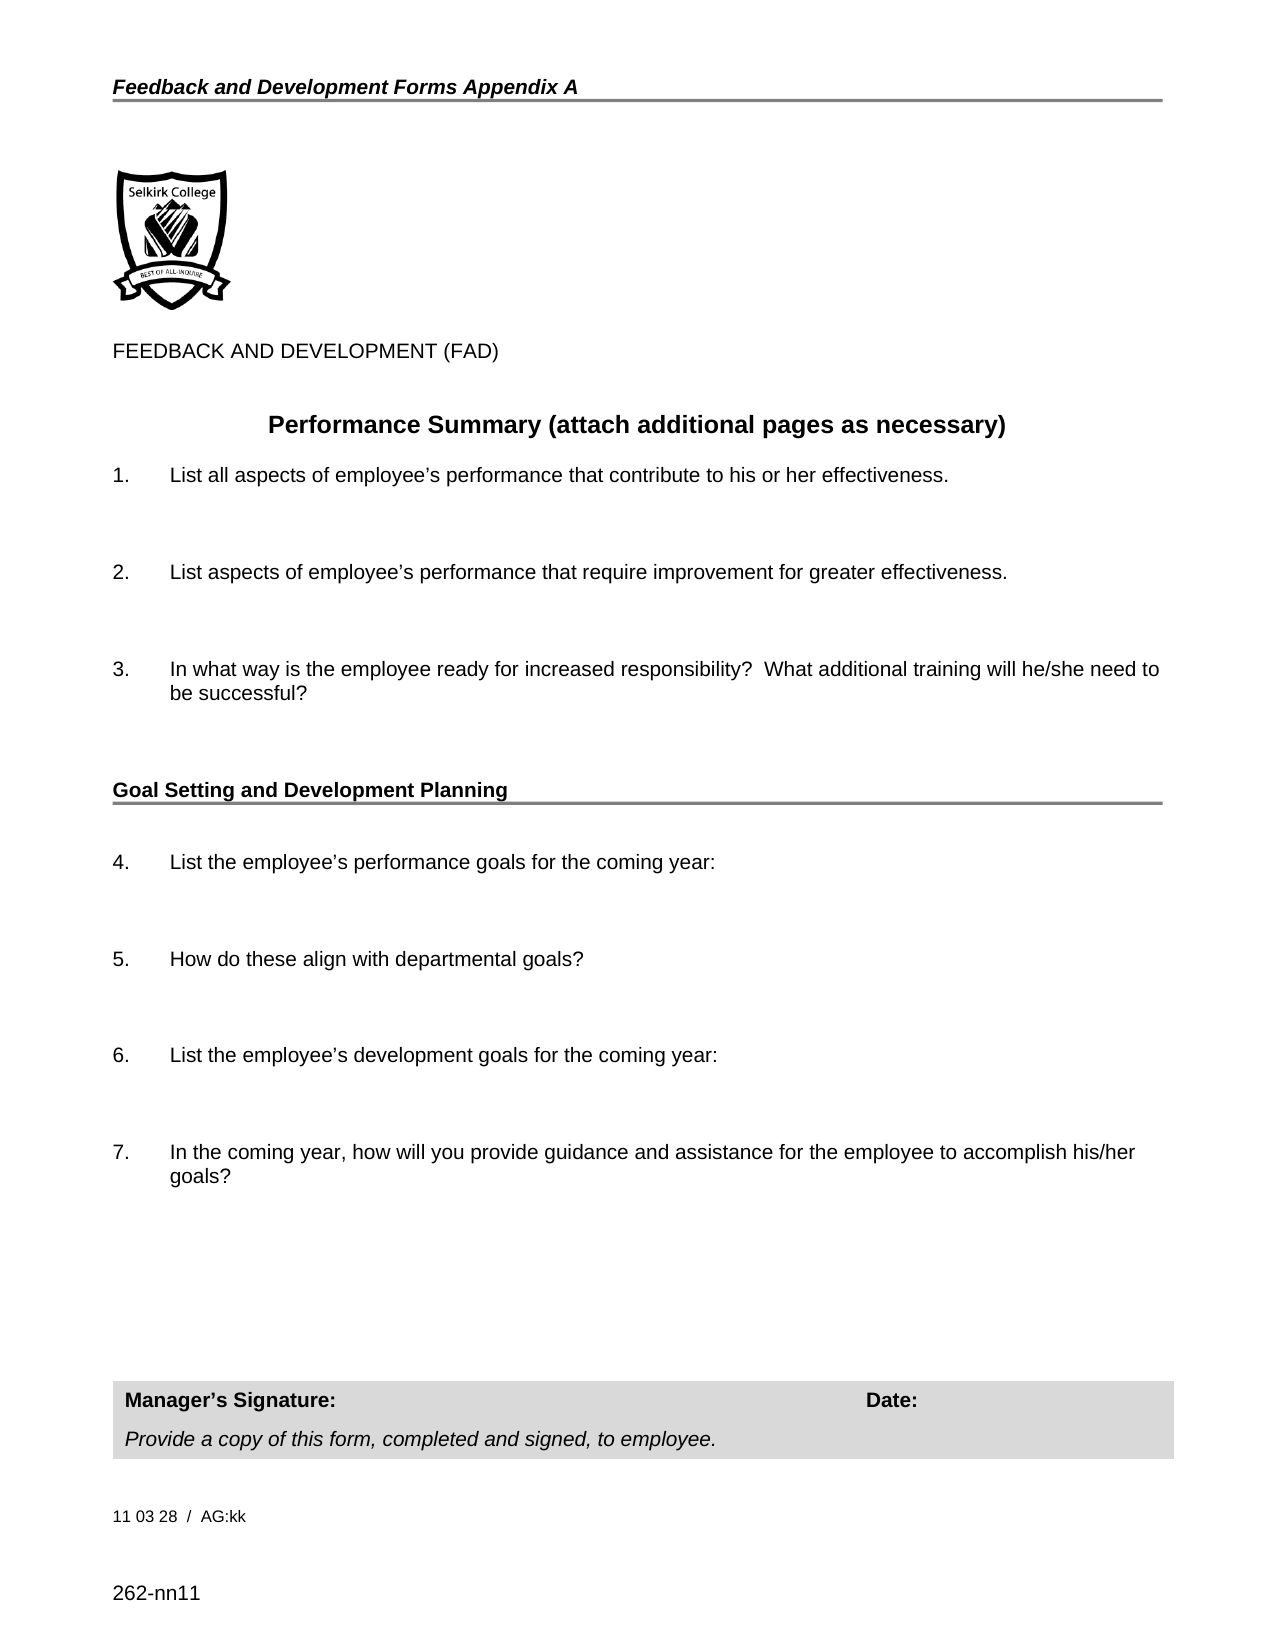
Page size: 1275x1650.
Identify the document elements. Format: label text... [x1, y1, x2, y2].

table_header Manager’s Signature: [113, 1381, 854, 1420]
text 11 03 28 / AG:kk [112, 1507, 1162, 1526]
text List the employee’s performance goals for the coming year: [112, 849, 1162, 873]
subtitle Performance Summary (attach additional pages as necessary) [112, 410, 1162, 439]
text In what way is the employee ready for increased responsibility? What additional training will he/she need to be successful? [112, 657, 1162, 705]
list List all aspects of employee’s performance that contribute to his or her effectiveness. [112, 463, 1162, 487]
text In the coming year, how will you provide guidance and assistance for the employee to accomplish his/her goals? [112, 1140, 1162, 1188]
table_header Date: [854, 1381, 1174, 1420]
picture [112, 170, 231, 310]
text List the employee’s development goals for the coming year: [112, 1043, 1162, 1067]
text How do these align with departmental goals? [112, 946, 1162, 970]
table_cell Provide a copy of this form, completed and signed, to employee. [113, 1420, 1174, 1459]
text FEEDBACK AND DEVELOPMENT (FAD) [112, 338, 1162, 362]
text Goal Setting and Development Planning [112, 778, 1162, 801]
text List aspects of employee’s performance that require improvement for greater effectiveness. [112, 560, 1162, 584]
